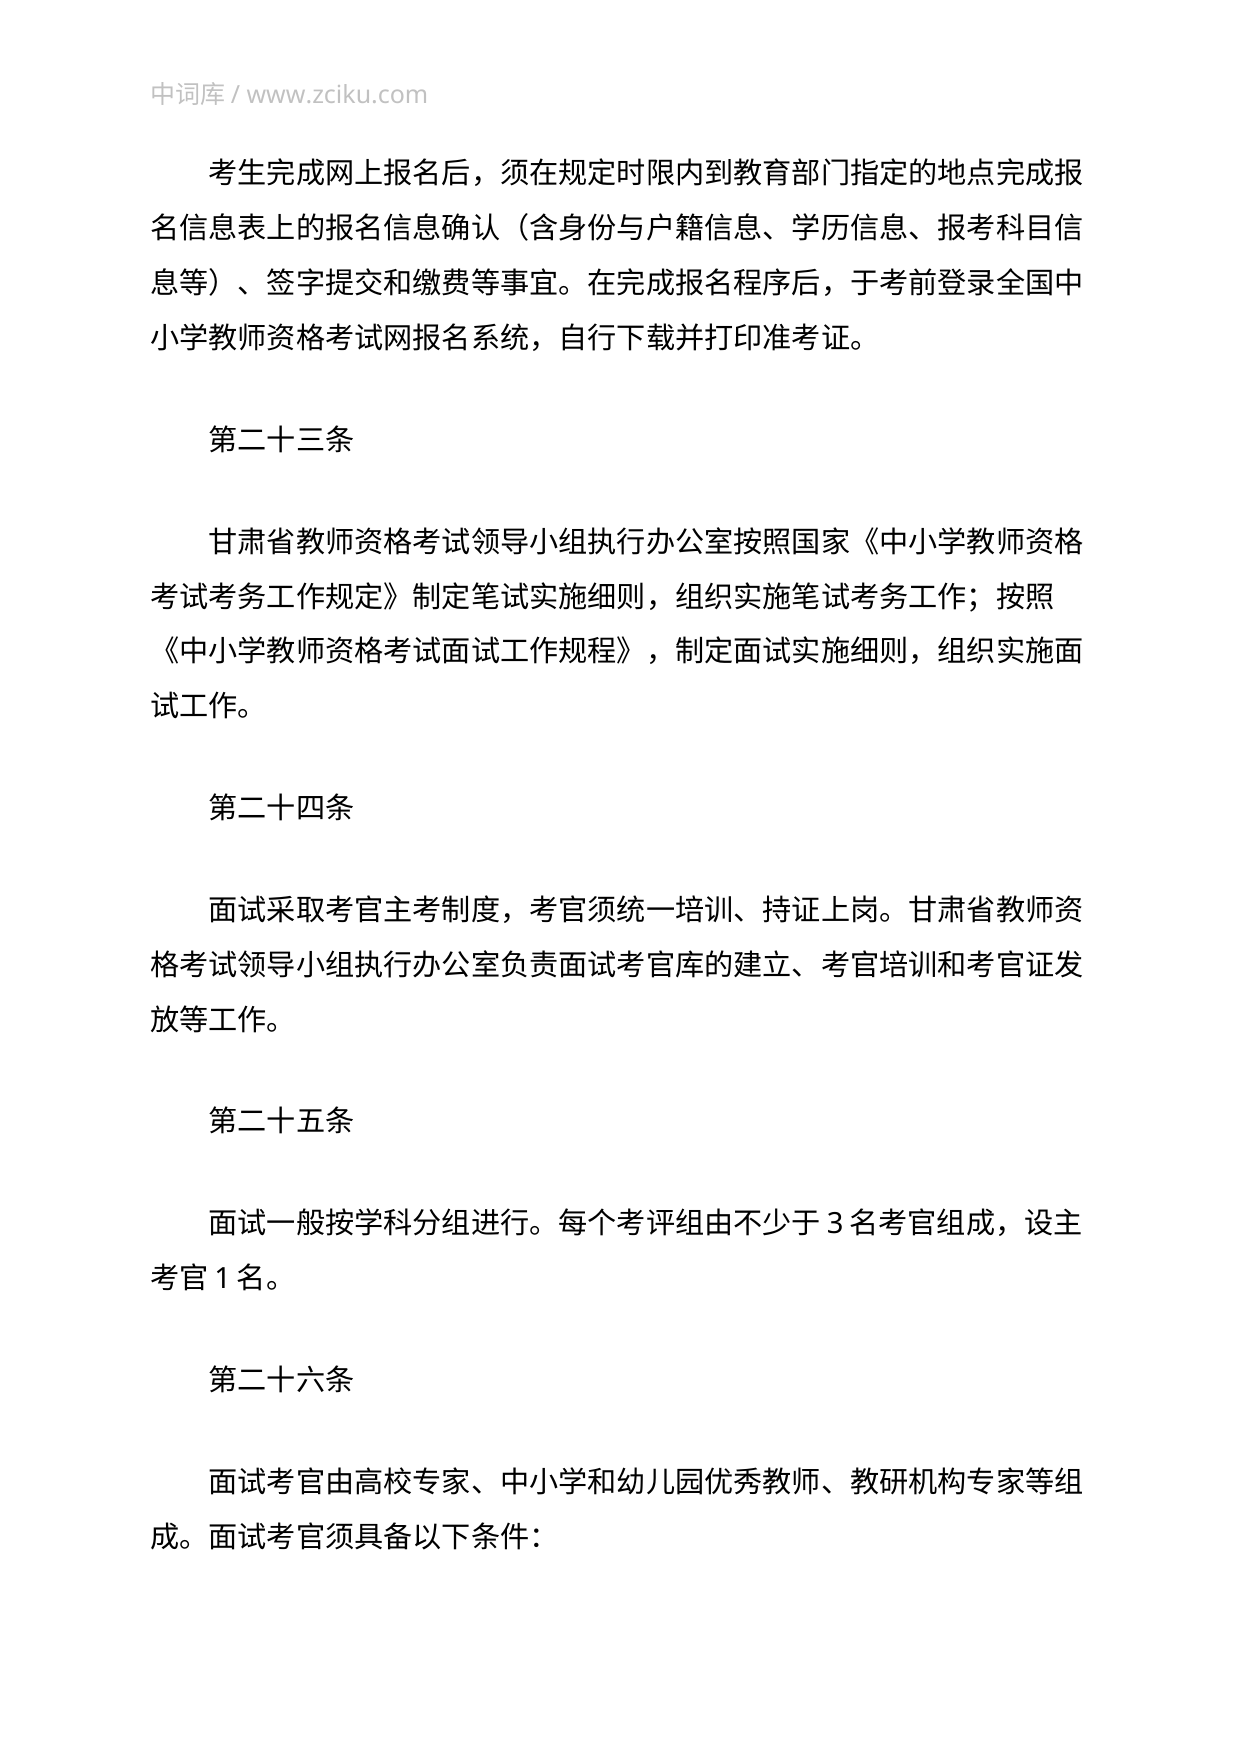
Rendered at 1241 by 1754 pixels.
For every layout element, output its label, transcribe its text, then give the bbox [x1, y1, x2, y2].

text 第二十三条 [150, 416, 1090, 459]
text 第二十五条 [150, 1098, 1090, 1140]
text 考生完成网上报名后，须在规定时限内到教育部门指定的地点完成报名信息表上的报名信息确认（含身份与户籍信息、学历信息、报考科目信息等）、签字提交和缴费等事宜。在完成报名程序后，于考前登录全国中小学教师资格考试网报名系统，自行下载并打印准考证。 [150, 150, 1090, 357]
text 面试考官由高校专家、中小学和幼儿园优秀教师、教研机构专家等组成。面试考官须具备以下条件： [150, 1458, 1090, 1556]
text 甘肃省教师资格考试领导小组执行办公室按照国家《中小学教师资格考试考务工作规定》制定笔试实施细则，组织实施笔试考务工作；按照《中小学教师资格考试面试工作规程》，制定面试实施细则，组织实施面试工作。 [150, 518, 1090, 725]
text 面试一般按学科分组进行。每个考评组由不少于3名考官组成，设主考官1名。 [150, 1200, 1090, 1297]
text 第二十四条 [150, 785, 1090, 827]
text 第二十六条 [150, 1357, 1090, 1399]
text 面试采取考官主考制度，考官须统一培训、持证上岗。甘肃省教师资格考试领导小组执行办公室负责面试考官库的建立、考官培训和考官证发放等工作。 [150, 886, 1090, 1038]
